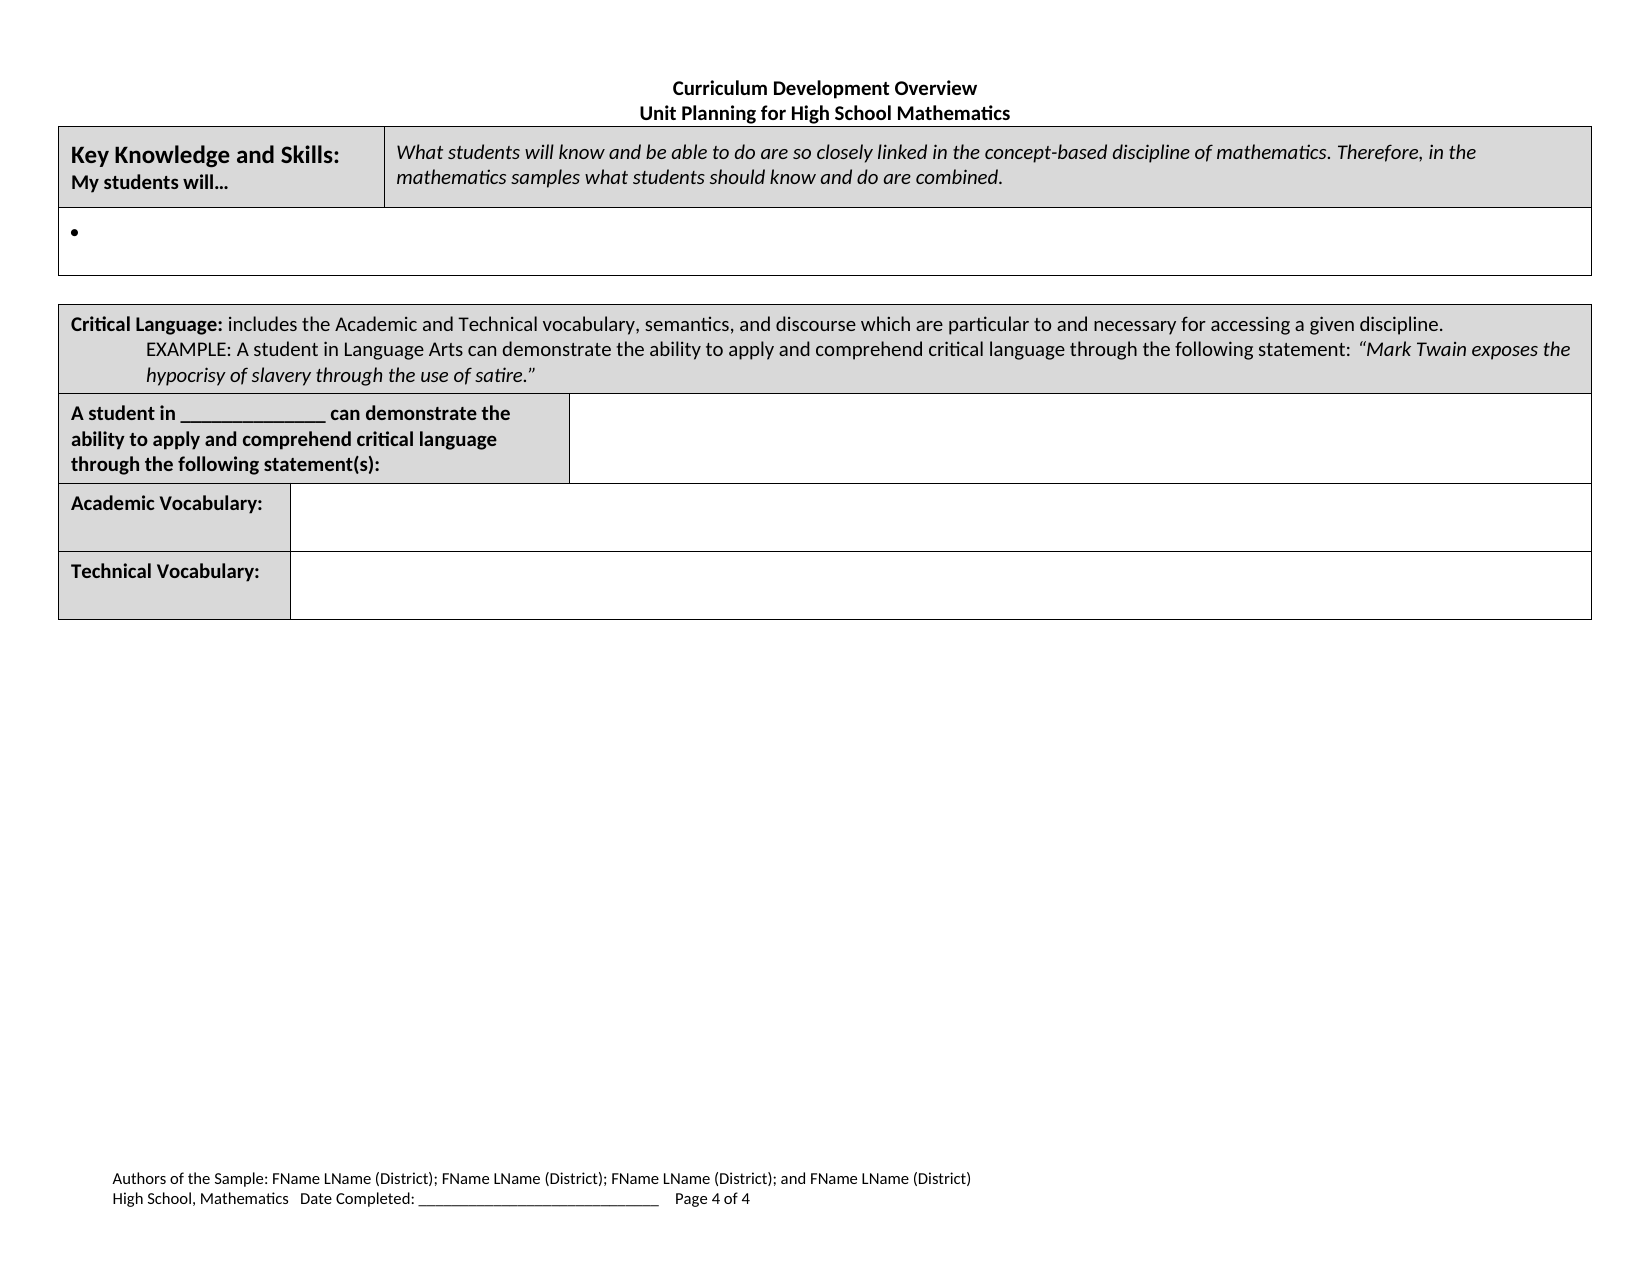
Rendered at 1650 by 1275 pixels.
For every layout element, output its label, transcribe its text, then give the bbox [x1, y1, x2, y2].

table_cell Academic Vocabulary: [59, 484, 290, 551]
table_header Key Knowledge and Skills: My students will… [59, 127, 384, 207]
table_cell [291, 552, 1591, 619]
table_cell [59, 208, 1591, 275]
table_cell A student in ______________ can demonstrate the ability to apply and comprehend critical language through the following statement(s): [59, 394, 569, 483]
table_cell [570, 394, 1591, 483]
table_cell [291, 484, 1591, 551]
table_header Critical Language: includes the Academic and Technical vocabulary, semantics, and discourse which are particular to and necessary for accessing a given discipline. EXAMPLE: A student in Language Arts can demonstrate the ability to apply and comprehend critical language through the following statement: “Mark Twain exposes the hypocrisy of slavery through the use of satire.” [59, 305, 1591, 393]
table_cell Technical Vocabulary: [59, 552, 290, 619]
table_header What students will know and be able to do are so closely linked in the concept-based discipline of mathematics. Therefore, in the mathematics samples what students should know and do are combined. [385, 127, 1591, 207]
